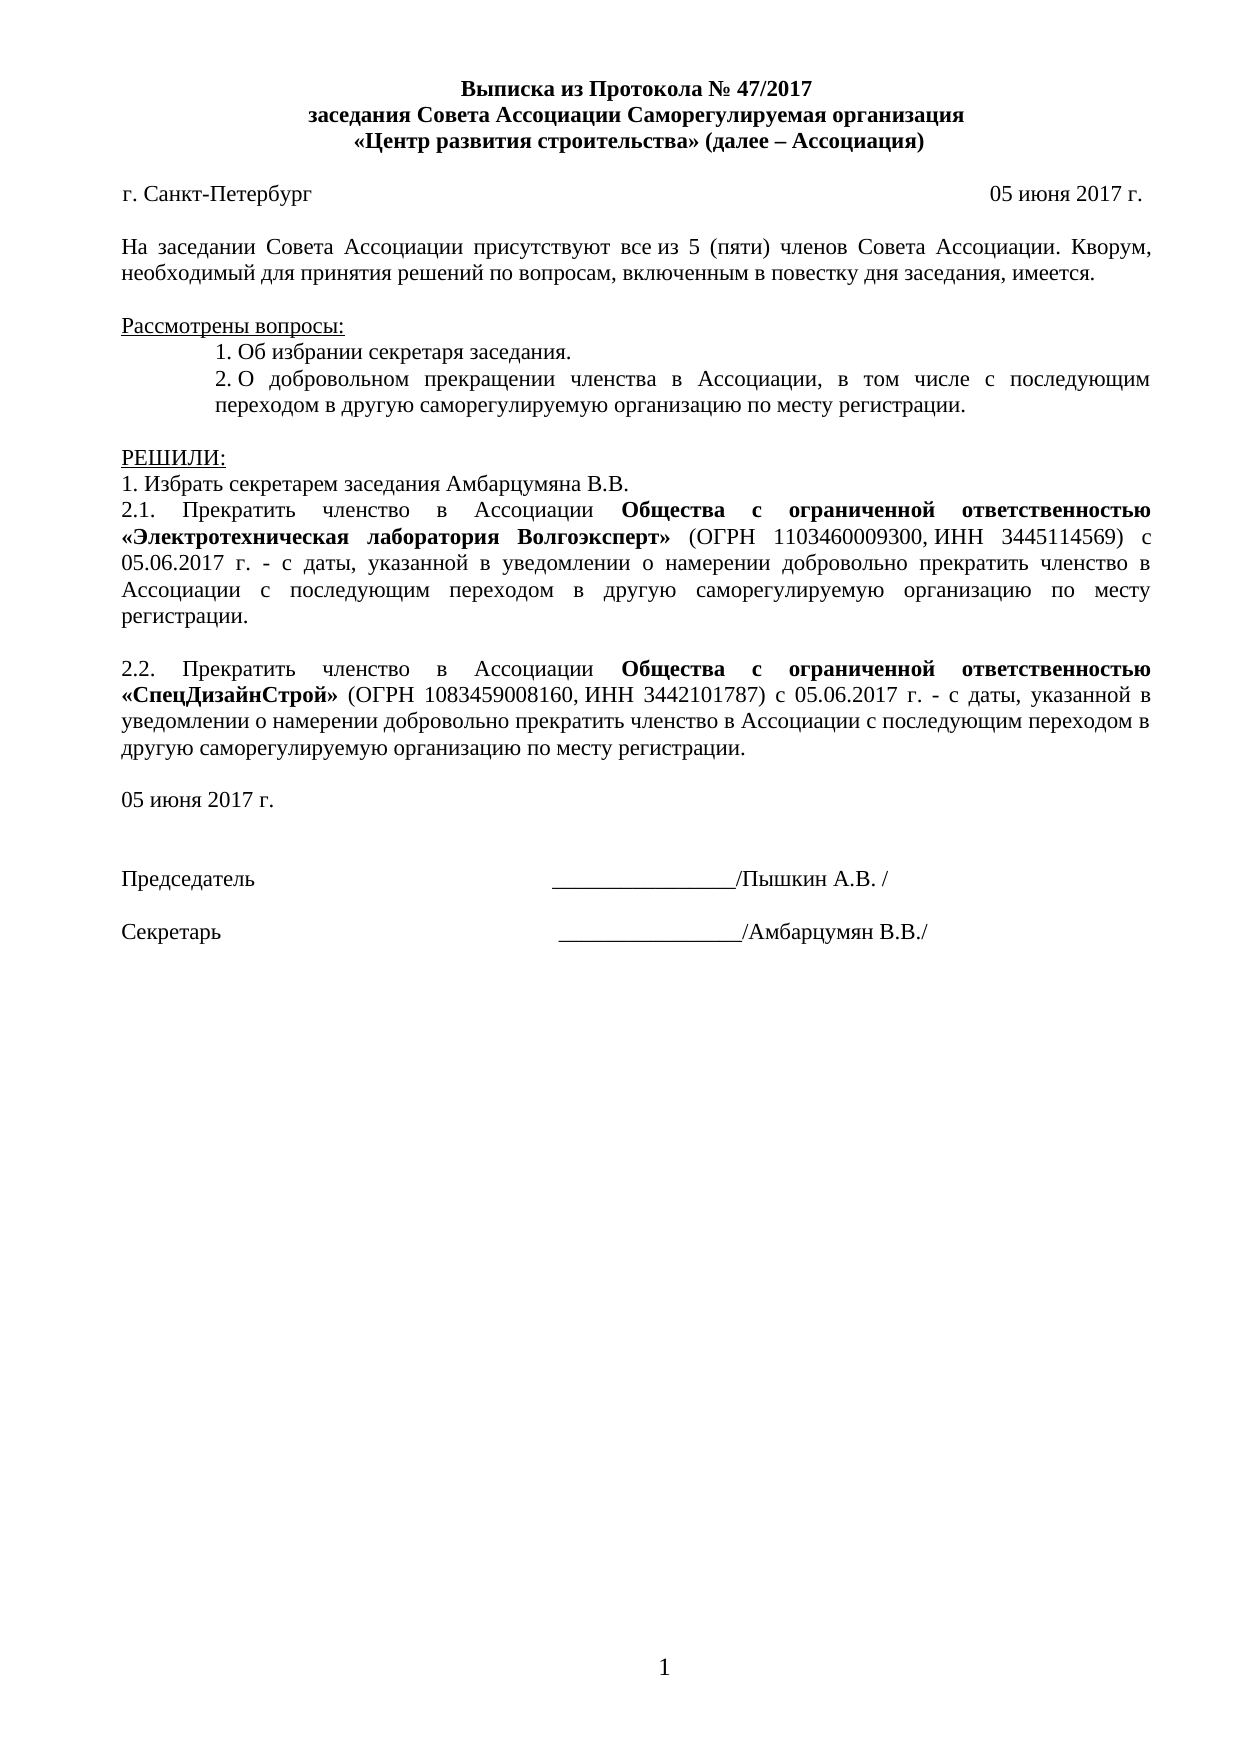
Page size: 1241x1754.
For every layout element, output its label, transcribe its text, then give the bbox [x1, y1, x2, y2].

text «Центр развития строительства» (далее – Ассоциация) [121, 128, 1152, 154]
table_header 05 июня 2017 г. [633, 180, 1154, 207]
text 2. О добровольном прекращении членства в Ассоциации, в том числе с последующим переходом в другую саморегулируемую организацию по месту регистрации. [215, 365, 1152, 417]
text заседания Совета Ассоциации Саморегулируемая организация [121, 101, 1152, 128]
table_header г. Санкт-Петербург [111, 180, 632, 207]
text Секретарь ________________/Амбарцумян В.В./ [121, 918, 1152, 944]
text 05 июня 2017 г. [121, 786, 1152, 813]
text 2.2. Прекратить членство в Ассоциации Общества с ограниченной ответственностью «СпецДизайнСтрой» (ОГРН 1083459008160, ИНН 3442101787) с 05.06.2017 г. - с даты, указанной в уведомлении о намерении добровольно прекратить членство в Ассоциации с последующим переходом в другую саморегулируемую организацию по месту регистрации. [121, 655, 1152, 760]
text 1. Избрать секретарем заседания Амбарцумяна В.В. [121, 470, 1152, 497]
text 1. Об избрании секретаря заседания. [215, 338, 1152, 365]
text Председатель ________________/Пышкин А.В. / [121, 866, 1152, 892]
text РЕШИЛИ: [121, 444, 1152, 470]
text На заседании Совета Ассоциации присутствуют все из 5 (пяти) членов Совета Ассоциации. Кворум, необходимый для принятия решений по вопросам, включенным в повестку дня заседания, имеется. [121, 233, 1152, 286]
text Рассмотрены вопросы: [121, 312, 1152, 338]
text 2.1. Прекратить членство в Ассоциации Общества с ограниченной ответственностью «Электротехническая лаборатория Волгоэксперт» (ОГРН 1103460009300, ИНН 3445114569) с 05.06.2017 г. - с даты, указанной в уведомлении о намерении добровольно прекратить членство в Ассоциации с последующим переходом в другую саморегулируемую организацию по месту регистрации. [121, 497, 1152, 628]
text Выписка из Протокола № 47/2017 [121, 75, 1152, 101]
